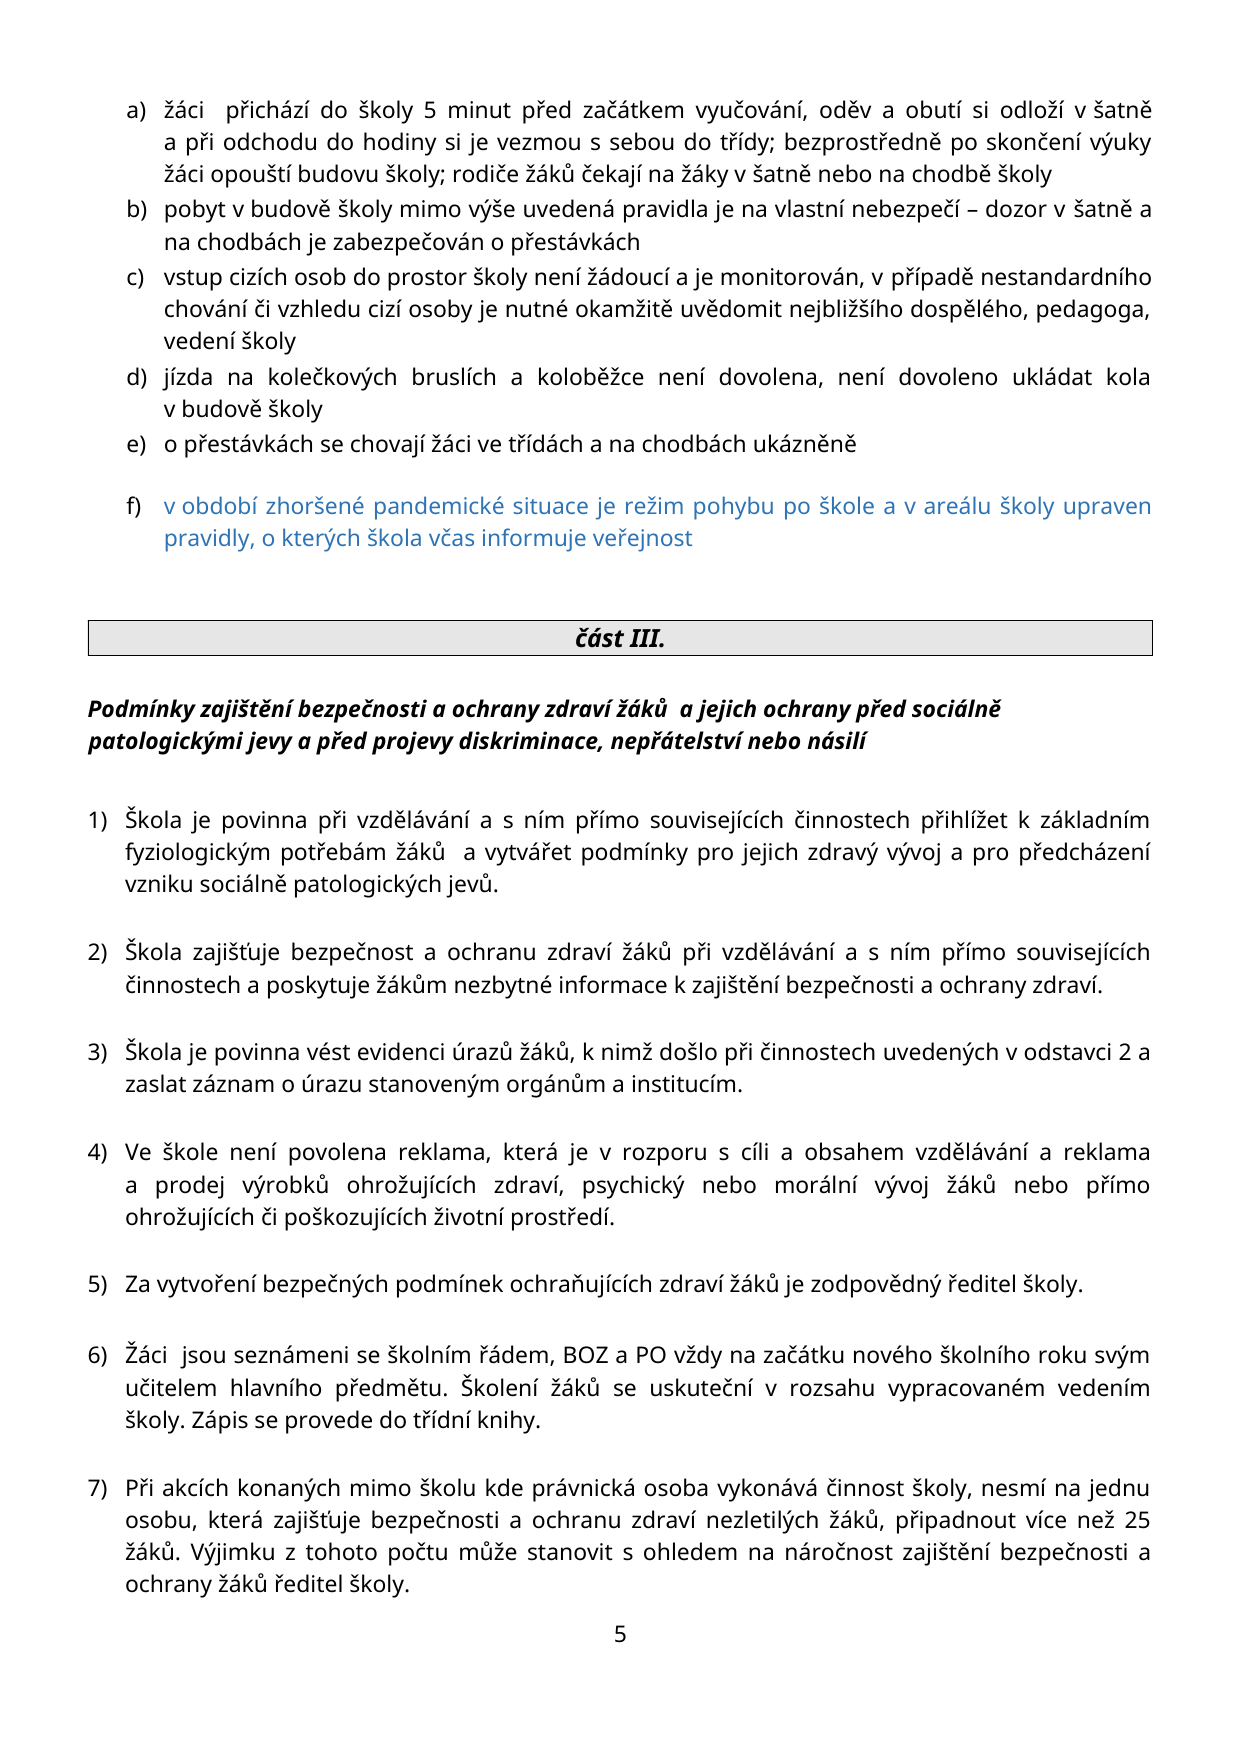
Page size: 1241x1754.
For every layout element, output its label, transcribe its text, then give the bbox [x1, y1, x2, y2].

list Škola zajišťuje bezpečnost a ochranu zdraví žáků při vzdělávání a s ním přímo souvisejících činnostech a poskytuje žákům nezbytné informace k zajištění bezpečnosti a ochrany zdraví. [87, 936, 1152, 1000]
list Při akcích konaných mimo školu kde právnická osoba vykonává činnost školy, nesmí na jednu osobu, která zajišťuje bezpečnosti a ochranu zdraví nezletilých žáků, připadnout více než 25 žáků. Výjimku z tohoto počtu může stanovit s ohledem na náročnost zajištění bezpečnosti a ochrany žáků ředitel školy. [87, 1472, 1152, 1599]
list jízda na kolečkových bruslích a koloběžce není dovolena, není dovoleno ukládat kola v budově školy [126, 361, 1152, 424]
list Škola je povinna vést evidenci úrazů žáků, k nimž došlo při činnostech uvedených v odstavci 2 a zaslat záznam o úrazu stanoveným orgánům a institucím. [87, 1036, 1152, 1100]
list Za vytvoření bezpečných podmínek ochraňujících zdraví žáků je zodpovědný ředitel školy. [87, 1268, 1152, 1300]
list pobyt v budově školy mimo výše uvedená pravidla je na vlastní nebezpečí – dozor v šatně a na chodbách je zabezpečován o přestávkách [126, 193, 1152, 257]
list Žáci jsou seznámeni se školním řádem, BOZ a PO vždy na začátku nového školního roku svým učitelem hlavního předmětu. Školení žáků se uskuteční v rozsahu vypracovaném vedením školy. Zápis se provede do třídní knihy. [87, 1339, 1152, 1435]
list vstup cizích osob do prostor školy není žádoucí a je monitorován, v případě nestandardního chování či vzhledu cizí osoby je nutné okamžitě uvědomit nejbližšího dospělého, pedagoga, vedení školy [126, 261, 1152, 357]
list žáci přichází do školy 5 minut před začátkem vyučování, oděv a obutí si odloží v šatně a při odchodu do hodiny si je vezmou s sebou do třídy; bezprostředně po skončení výuky žáci opouští budovu školy; rodiče žáků čekají na žáky v šatně nebo na chodbě školy [126, 94, 1152, 189]
subtitle Podmínky zajištění bezpečnosti a ochrany zdraví žáků a jejich ochrany před sociálně patologickými jevy a před projevy diskriminace, nepřátelství nebo násilí [87, 692, 1152, 756]
text část III. [89, 621, 1152, 655]
list Ve škole není povolena reklama, která je v rozporu s cíli a obsahem vzdělávání a reklama a prodej výrobků ohrožujících zdraví, psychický nebo morální vývoj žáků nebo přímo ohrožujících či poškozujících životní prostředí. [87, 1136, 1152, 1232]
list Škola je povinna při vzdělávání a s ním přímo souvisejících činnostech přihlížet k základním fyziologickým potřebám žáků a vytvářet podmínky pro jejich zdravý vývoj a pro předcházení vzniku sociálně patologických jevů. [87, 804, 1152, 900]
list v období zhoršené pandemické situace je režim pohybu po škole a v areálu školy upraven pravidly, o kterých škola včas informuje veřejnost [126, 489, 1152, 553]
list o přestávkách se chovají žáci ve třídách a na chodbách ukázněně [126, 428, 1152, 459]
